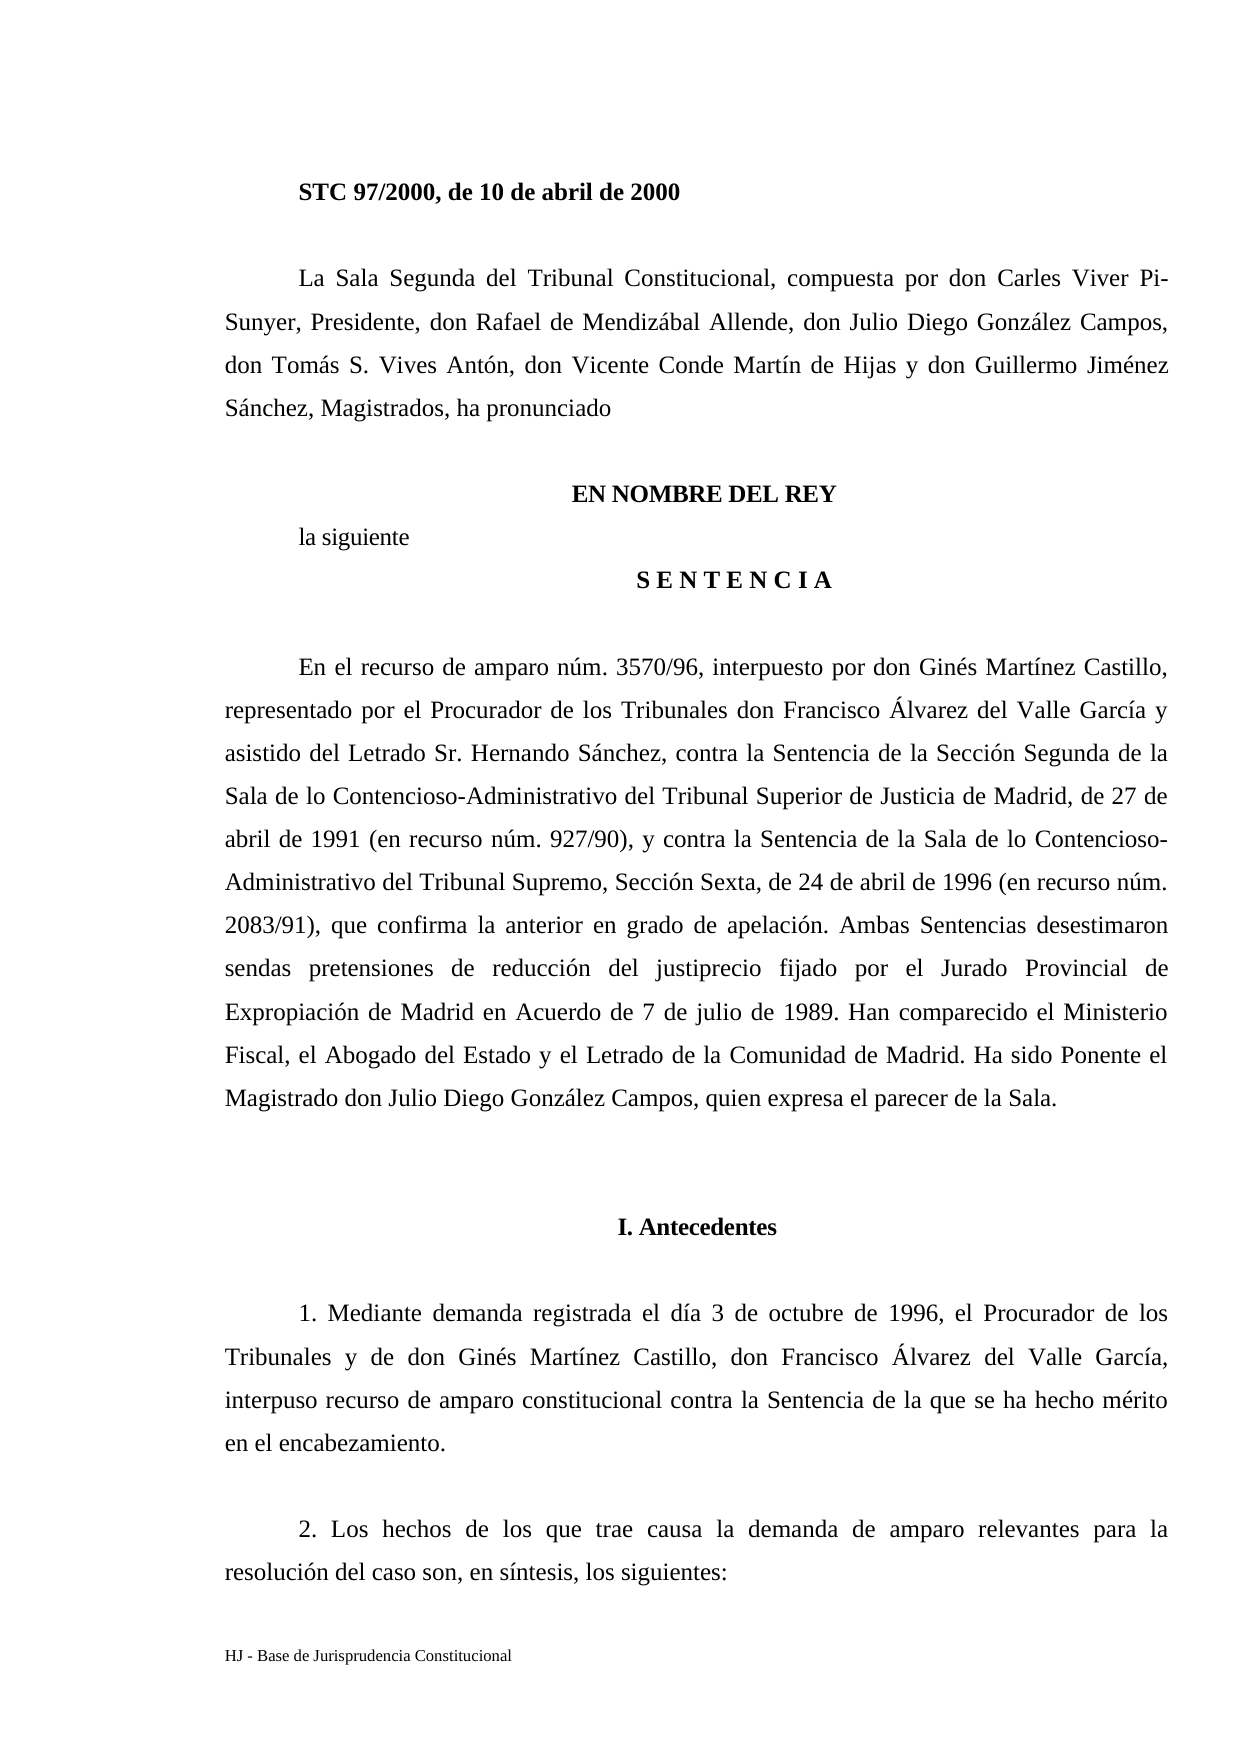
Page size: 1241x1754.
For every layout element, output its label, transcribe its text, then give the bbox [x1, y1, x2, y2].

text S E N T E N C I A [224, 565, 1169, 594]
text La Sala Segunda del Tribunal Constitucional, compuesta por don Carles Viver Pi- Sunyer, Presidente, don Rafael de Mendizábal Allende, don Julio Diego González Campos, don Tomás S. Vives Antón, don Vicente Conde Martín de Hijas y don Guillermo Jiménez Sánchez, Magistrados, ha pronunciado [224, 263, 1169, 422]
text 1. Mediante demanda registrada el día 3 de octubre de 1996, el Procurador de los Tribunales y de don Ginés Martínez Castillo, don Francisco Álvarez del Valle García, interpuso recurso de amparo constitucional contra la Sentencia de la que se ha hecho mérito en el encabezamiento. [224, 1298, 1169, 1457]
text la siguiente [224, 522, 1110, 551]
text EN NOMBRE DEL REY [224, 479, 1110, 508]
text 2. Los hechos de los que trae causa la demanda de amparo relevantes para la resolución del caso son, en síntesis, los siguientes: [224, 1514, 1169, 1586]
text I. Antecedentes [224, 1212, 1169, 1241]
text En el recurso de amparo núm. 3570/96, interpuesto por don Ginés Martínez Castillo, representado por el Procurador de los Tribunales don Francisco Álvarez del Valle García y asistido del Letrado Sr. Hernando Sánchez, contra la Sentencia de la Sección Segunda de la Sala de lo Contencioso-Administrativo del Tribunal Superior de Justicia de Madrid, de 27 de abril de 1991 (en recurso núm. 927/90), y contra la Sentencia de la Sala de lo Contencioso-Administrativo del Tribunal Supremo, Sección Sexta, de 24 de abril de 1996 (en recurso núm. 2083/91), que confirma la anterior en grado de apelación. Ambas Sentencias desestimaron sendas pretensiones de reducción del justiprecio fijado por el Jurado Provincial de Expropiación de Madrid en Acuerdo de 7 de julio de 1989. Han comparecido el Ministerio Fiscal, el Abogado del Estado y el Letrado de la Comunidad de Madrid. Ha sido Ponente el Magistrado don Julio Diego González Campos, quien expresa el parecer de la Sala. [224, 652, 1169, 1112]
text STC 97/2000, de 10 de abril de 2000 [224, 177, 1169, 206]
